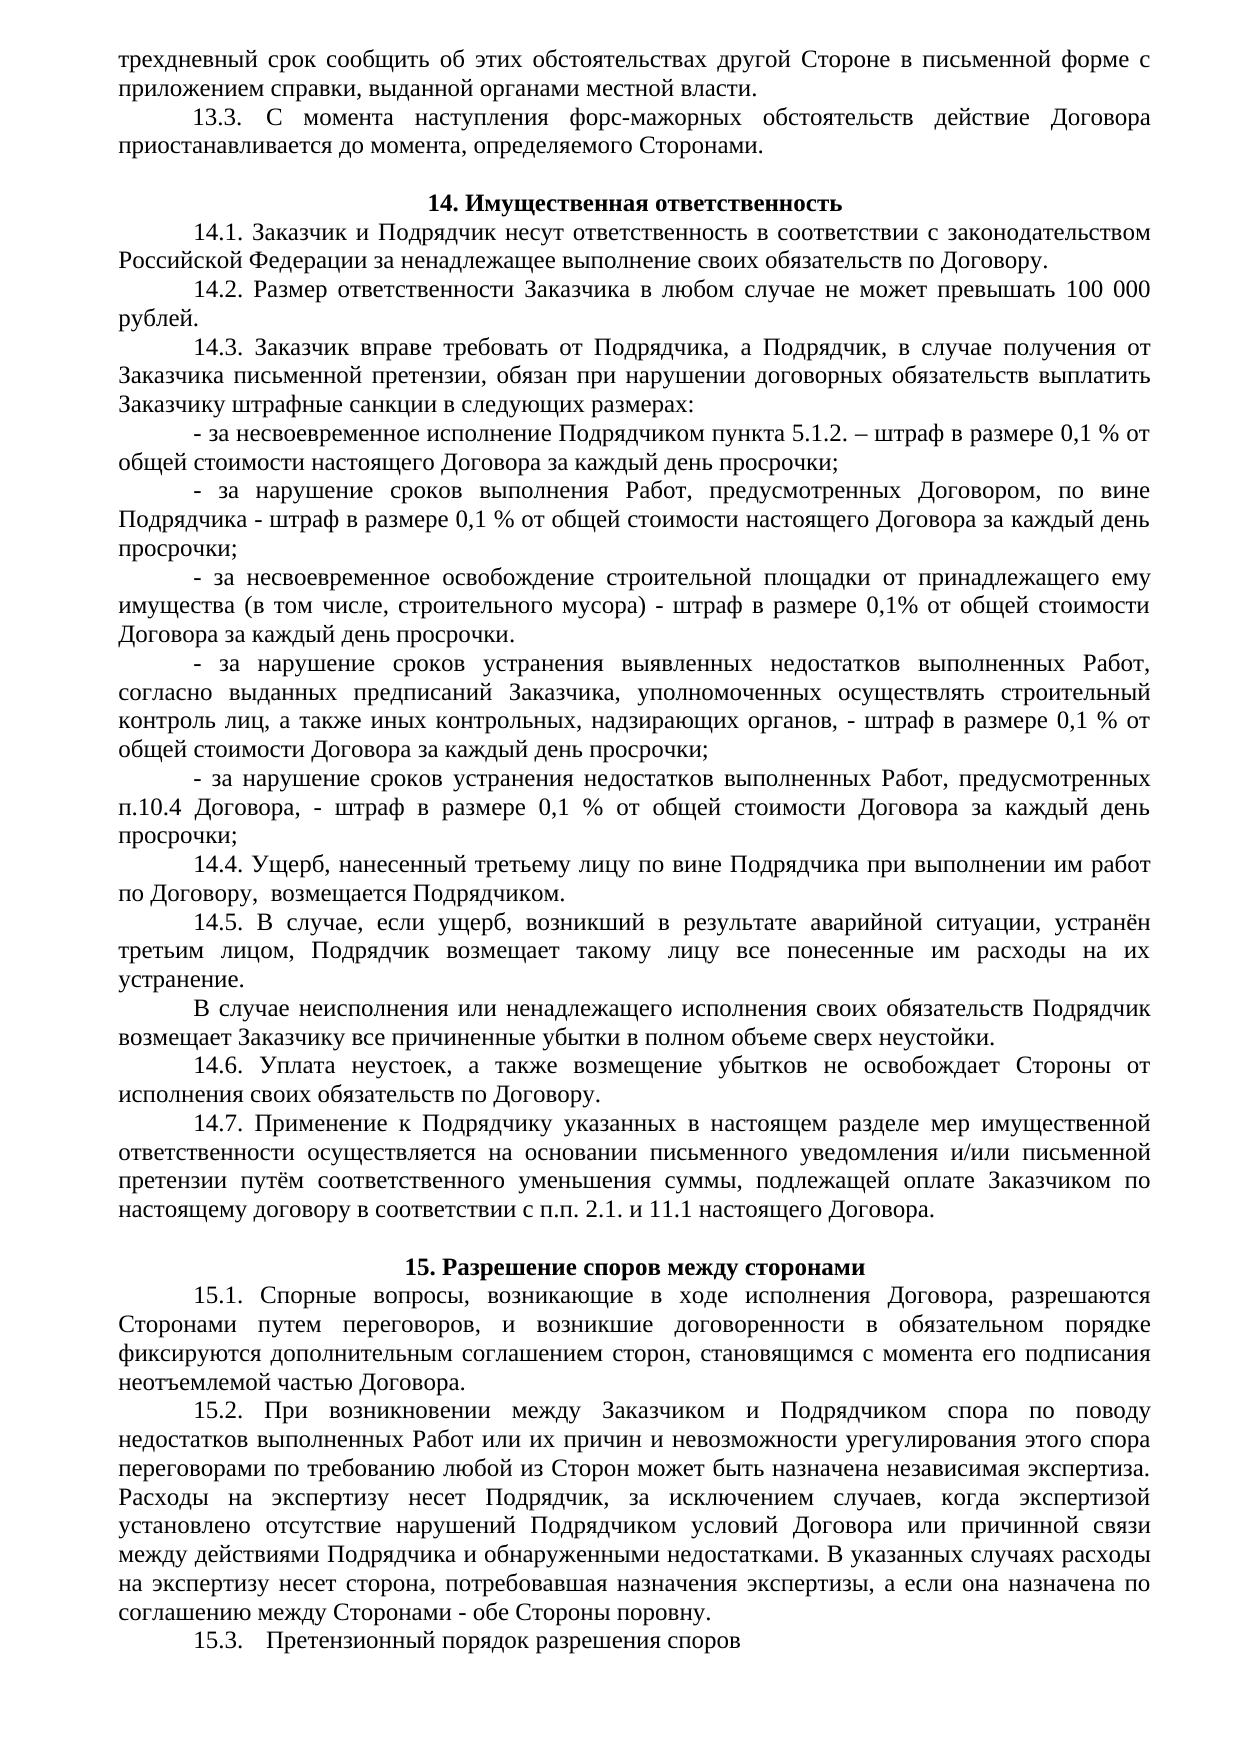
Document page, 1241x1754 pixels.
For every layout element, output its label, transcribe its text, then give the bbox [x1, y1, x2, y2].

text 14.1. Заказчик и Подрядчик несут ответственность в соответствии с законодательством Российской Федерации за ненадлежащее выполнение своих обязательств по Договору. [118, 217, 1152, 274]
text - за нарушение сроков устранения недостатков выполненных Работ, предусмотренных п.10.4 Договора, - штраф в размере 0,1 % от общей стоимости Договора за каждый день просрочки; [118, 763, 1152, 849]
text - за нарушение сроков выполнения Работ, предусмотренных Договором, по вине Подрядчика - штраф в размере 0,1 % от общей стоимости настоящего Договора за каждый день просрочки; [118, 476, 1152, 562]
text 14.6. Уплата неустоек, а также возмещение убытков не освобождает Стороны от исполнения своих обязательств по Договору. [118, 1051, 1152, 1108]
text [118, 44, 1152, 102]
text 15.3. Претензионный порядок разрешения споров [118, 1626, 1152, 1654]
text 14. Имущественная ответственность [118, 188, 1152, 217]
text 14.7. Применение к Подрядчику указанных в настоящем разделе мер имущественной ответственности осуществляется на основании письменного уведомления и/или письменной претензии путём соответственного уменьшения суммы, подлежащей оплате Заказчиком по настоящему договору в соответствии с п.п. 2.1. и 11.1 настоящего Договора. [118, 1108, 1152, 1223]
text В случае неисполнения или ненадлежащего исполнения своих обязательств Подрядчик возмещает Заказчику все причиненные убытки в полном объеме сверх неустойки. [118, 993, 1152, 1051]
text 14.5. В случае, если ущерб, возникший в результате аварийной ситуации, устранён третьим лицом, Подрядчик возмещает такому лицу все понесенные им расходы на их устранение. [118, 907, 1152, 993]
text 14.2. Размер ответственности Заказчика в любом случае не может превышать 100 000 рублей. [118, 274, 1152, 332]
text 14.3. Заказчик вправе требовать от Подрядчика, а Подрядчик, в случае получения от Заказчика письменной претензии, обязан при нарушении договорных обязательств выплатить Заказчику штрафные санкции в следующих размерах: [118, 332, 1152, 418]
text 13.3. С момента наступления форс-мажорных обстоятельств действие Договора приостанавливается до момента, определяемого Сторонами. [118, 102, 1152, 159]
text 14.4. Ущерб, нанесенный третьему лицу по вине Подрядчика при выполнении им работ по Договору, возмещается Подрядчиком. [118, 849, 1152, 907]
text 15.2. При возникновении между Заказчиком и Подрядчиком спора по поводу недостатков выполненных Работ или их причин и невозможности урегулирования этого спора переговорами по требованию любой из Сторон может быть назначена независимая экспертиза. Расходы на экспертизу несет Подрядчик, за исключением случаев, когда экспертизой установлено отсутствие нарушений Подрядчиком условий Договора или причинной связи между действиями Подрядчика и обнаруженными недостатками. В указанных случаях расходы на экспертизу несет сторона, потребовавшая назначения экспертизы, а если она назначена по соглашению между Сторонами - обе Стороны поровну. [118, 1396, 1152, 1626]
text 15. Разрешение споров между сторонами [118, 1252, 1152, 1281]
text - за нарушение сроков устранения выявленных недостатков выполненных Работ, согласно выданных предписаний Заказчика, уполномоченных осуществлять строительный контроль лиц, а также иных контрольных, надзирающих органов, - штраф в размере 0,1 % от общей стоимости Договора за каждый день просрочки; [118, 648, 1152, 763]
text - за несвоевременное освобождение строительной площадки от принадлежащего ему имущества (в том числе, строительного мусора) - штраф в размере 0,1% от общей стоимости Договора за каждый день просрочки. [118, 562, 1152, 648]
text 15.1. Спорные вопросы, возникающие в ходе исполнения Договора, разрешаются Сторонами путем переговоров, и возникшие договоренности в обязательном порядке фиксируются дополнительным соглашением сторон, становящимся с момента его подписания неотъемлемой частью Договора. [118, 1281, 1152, 1396]
text - за несвоевременное исполнение Подрядчиком пункта 5.1.2. – штраф в размере 0,1 % от общей стоимости настоящего Договора за каждый день просрочки; [118, 418, 1152, 476]
